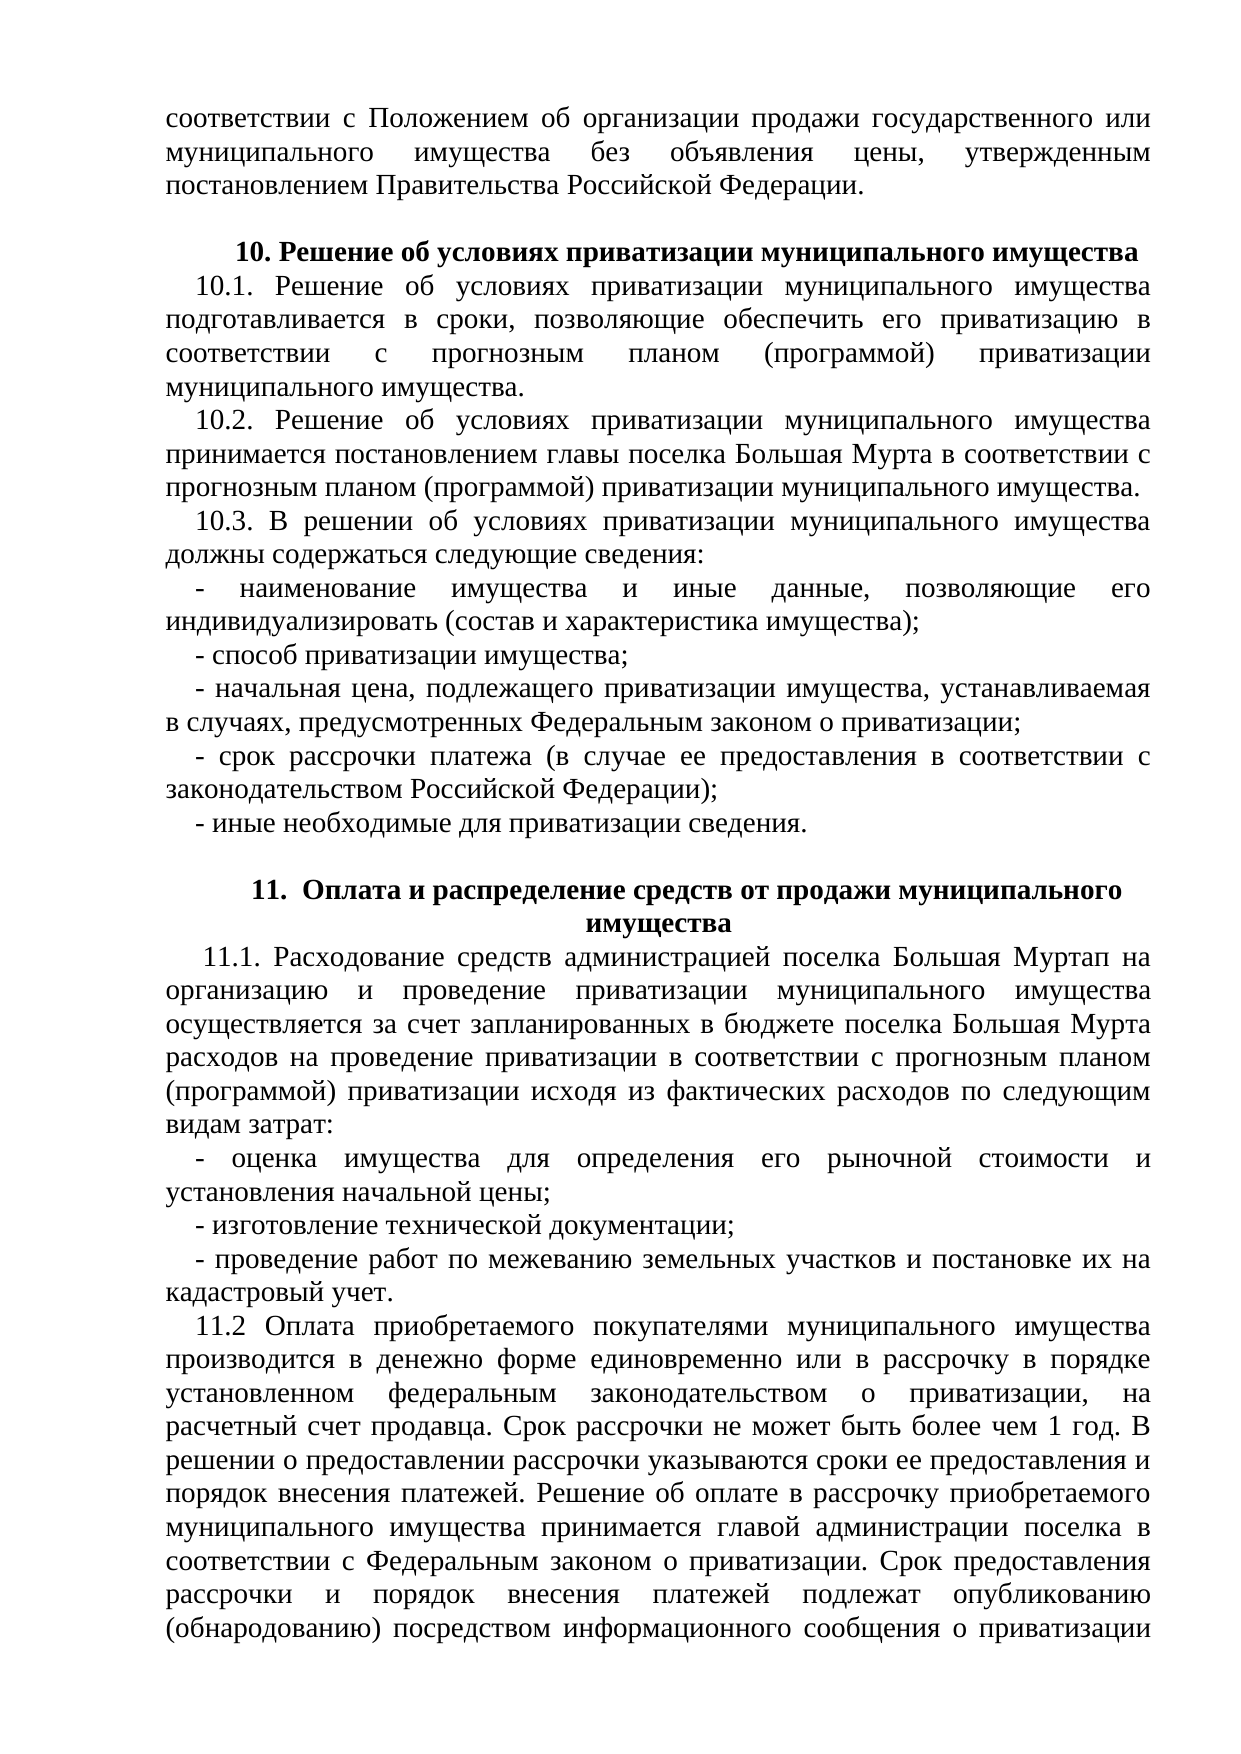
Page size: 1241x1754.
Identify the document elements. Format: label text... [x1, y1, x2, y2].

text - наименование имущества и иные данные, позволяющие его индивидуализировать (состав и характеристика имущества); [165, 570, 1152, 637]
text - проведение работ по межеванию земельных участков и постановке их на кадастровый учет. [165, 1241, 1152, 1308]
text - иные необходимые для приватизации сведения. [165, 805, 1152, 838]
text 11.1. Расходование средств администрацией поселка Большая Муртап на организацию и проведение приватизации муниципального имущества осуществляется за счет запланированных в бюджете поселка Большая Мурта расходов на проведение приватизации в соответствии с прогнозным планом (программой) приватизации исходя из фактических расходов по следующим видам затрат: [165, 939, 1152, 1140]
text 10.2. Решение об условиях приватизации муниципального имущества принимается постановлением главы поселка Большая Мурта в соответствии с прогнозным планом (программой) приватизации муниципального имущества. [165, 402, 1152, 503]
text 10.1. Решение об условиях приватизации муниципального имущества подготавливается в сроки, позволяющие обеспечить его приватизацию в соответствии с прогнозным планом (программой) приватизации муниципального имущества. [165, 268, 1152, 402]
text - способ приватизации имущества; [165, 637, 1152, 671]
text 11. Оплата и распределение средств от продажи муниципального имущества [165, 872, 1152, 939]
text - начальная цена, подлежащего приватизации имущества, устанавливаемая в случаях, предусмотренных Федеральным законом о приватизации; [165, 671, 1152, 738]
text 10. Решение об условиях приватизации муниципального имущества [165, 234, 1152, 268]
text 10.3. В решении об условиях приватизации муниципального имущества должны содержаться следующие сведения: [165, 503, 1152, 570]
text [165, 100, 1152, 201]
text - оценка имущества для определения его рыночной стоимости и установления начальной цены; [165, 1140, 1152, 1207]
text - срок рассрочки платежа (в случае ее предоставления в соответствии с законодательством Российской Федерации); [165, 738, 1152, 805]
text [165, 1308, 1152, 1643]
text - изготовление технической документации; [165, 1207, 1152, 1241]
